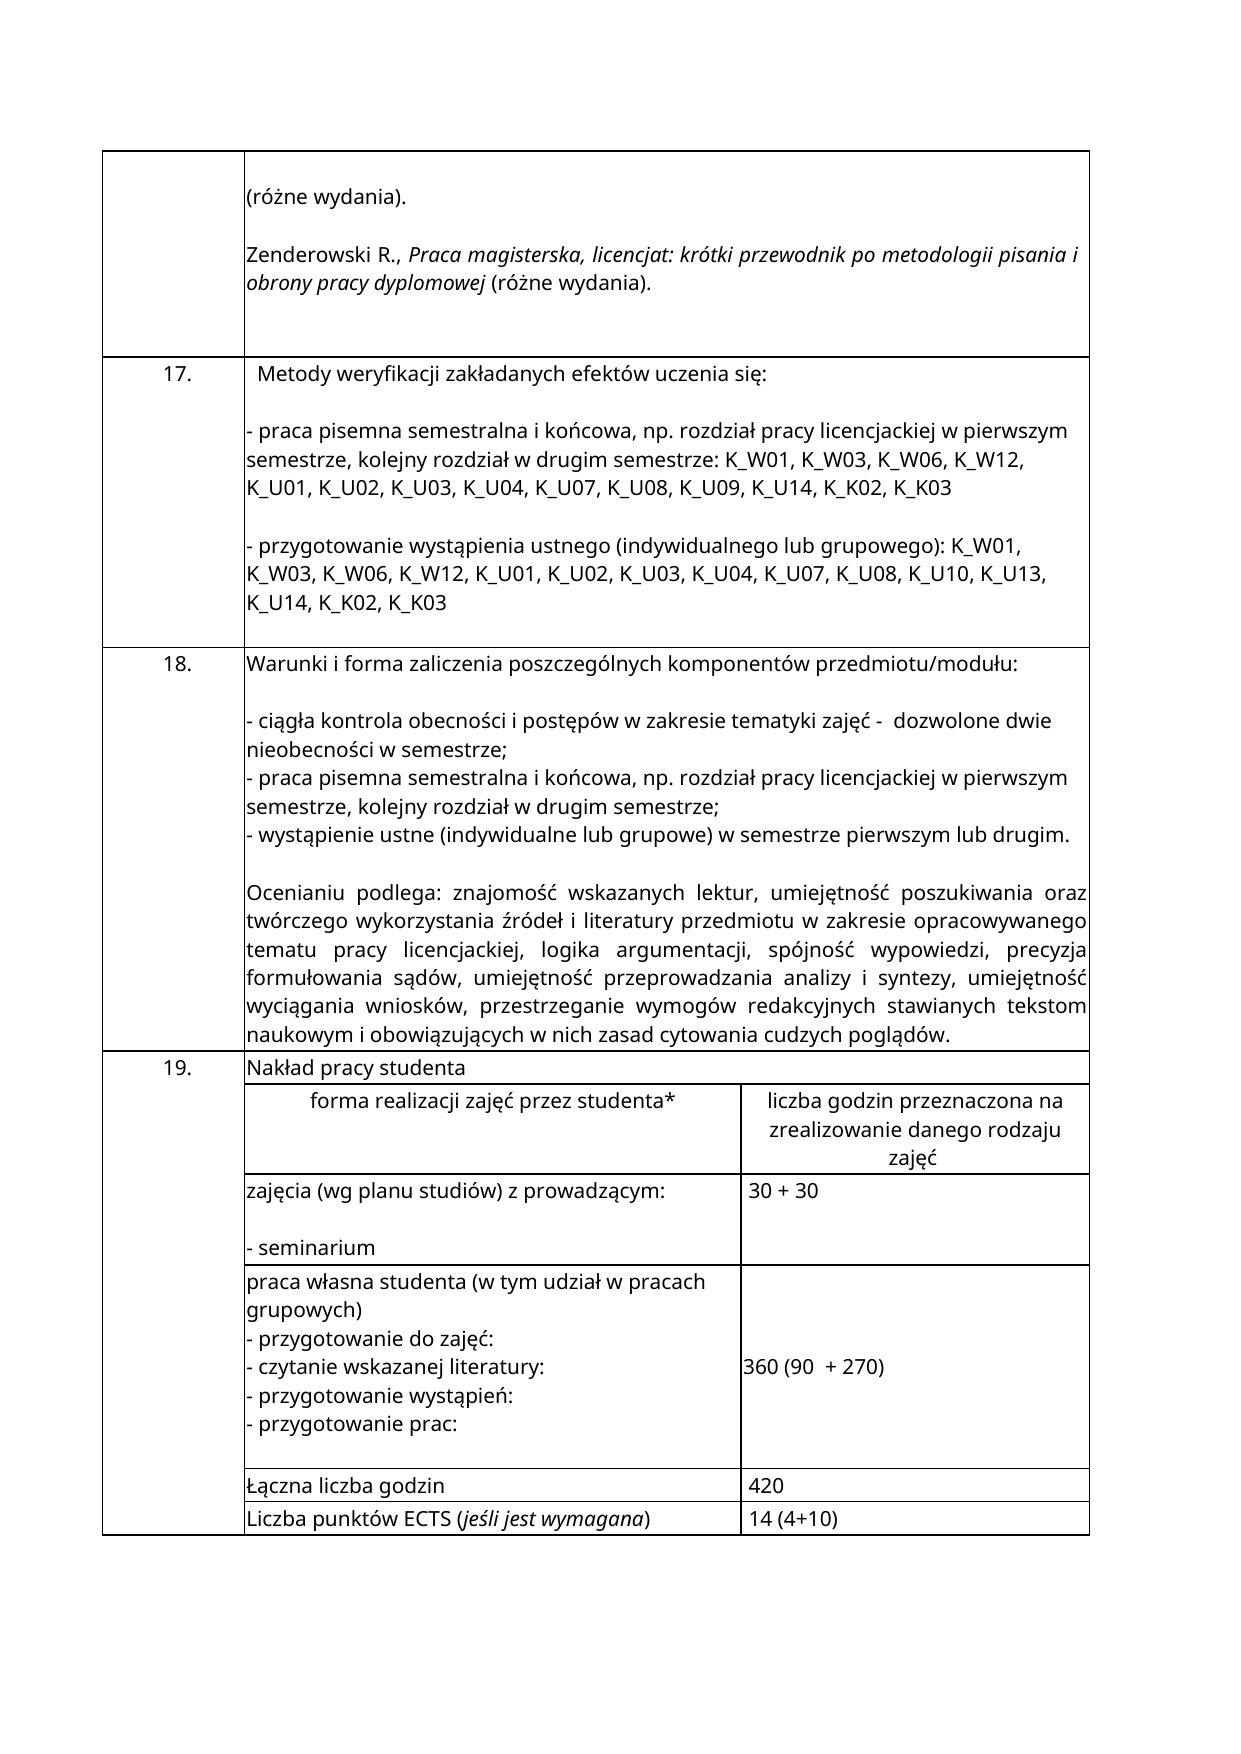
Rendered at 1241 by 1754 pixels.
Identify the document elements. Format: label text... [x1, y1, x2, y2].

table_cell praca własna studenta (w tym udział w pracach grupowych) - przygotowanie do zajęć: - czytanie wskazanej literatury: - przygotowanie wystąpień: - przygotowanie prac: [245, 1266, 740, 1468]
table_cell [245, 152, 1089, 356]
table_cell [103, 648, 244, 1050]
table_cell Nakład pracy studenta [245, 1052, 1089, 1083]
table_cell 30 + 30 [742, 1175, 1089, 1264]
table_cell Warunki i forma zaliczenia poszczególnych komponentów przedmiotu/modułu: - ciągła kontrola obecności i postępów w zakresie tematyki zajęć - dozwolone dwie nieobecności w semestrze; - praca pisemna semestralna i końcowa, np. rozdział pracy licencjackiej w pierwszym semestrze, kolejny rozdział w drugim semestrze; - wystąpienie ustne (indywidualne lub grupowe) w semestrze pierwszym lub drugim. Ocenianiu podlega: znajomość wskazanych lektur, umiejętność poszukiwania oraz twórczego wykorzystania źródeł i literatury przedmiotu w zakresie opracowywanego tematu pracy licencjackiej, logika argumentacji, spójność wypowiedzi, precyzja formułowania sądów, umiejętność przeprowadzania analizy i syntezy, umiejętność wyciągania wniosków, przestrzeganie wymogów redakcyjnych stawianych tekstom naukowym i obowiązujących w nich zasad cytowania cudzych poglądów. [245, 648, 1089, 1050]
table_cell Liczba punktów ECTS (jeśli jest wymagana) [245, 1502, 740, 1534]
table_cell [103, 152, 244, 356]
table_cell 14 (4+10) [742, 1502, 1089, 1534]
table_cell [103, 1052, 244, 1534]
table_cell liczba godzin przeznaczona na zrealizowanie danego rodzaju zajęć [742, 1085, 1089, 1173]
table_cell [103, 358, 244, 646]
table_cell forma realizacji zajęć przez studenta* [245, 1085, 740, 1173]
table_cell 360 (90 + 270) [742, 1266, 1089, 1468]
table_cell Metody weryfikacji zakładanych efektów uczenia się: - praca pisemna semestralna i końcowa, np. rozdział pracy licencjackiej w pierwszym semestrze, kolejny rozdział w drugim semestrze: K_W01, K_W03, K_W06, K_W12, K_U01, K_U02, K_U03, K_U04, K_U07, K_U08, K_U09, K_U14, K_K02, K_K03 - przygotowanie wystąpienia ustnego (indywidualnego lub grupowego): K_W01, K_W03, K_W06, K_W12, K_U01, K_U02, K_U03, K_U04, K_U07, K_U08, K_U10, K_U13, K_U14, K_K02, K_K03 [245, 358, 1089, 646]
table_cell 420 [742, 1469, 1089, 1501]
table_cell Łączna liczba godzin [245, 1469, 740, 1501]
table_cell zajęcia (wg planu studiów) z prowadzącym: - seminarium [245, 1175, 740, 1264]
